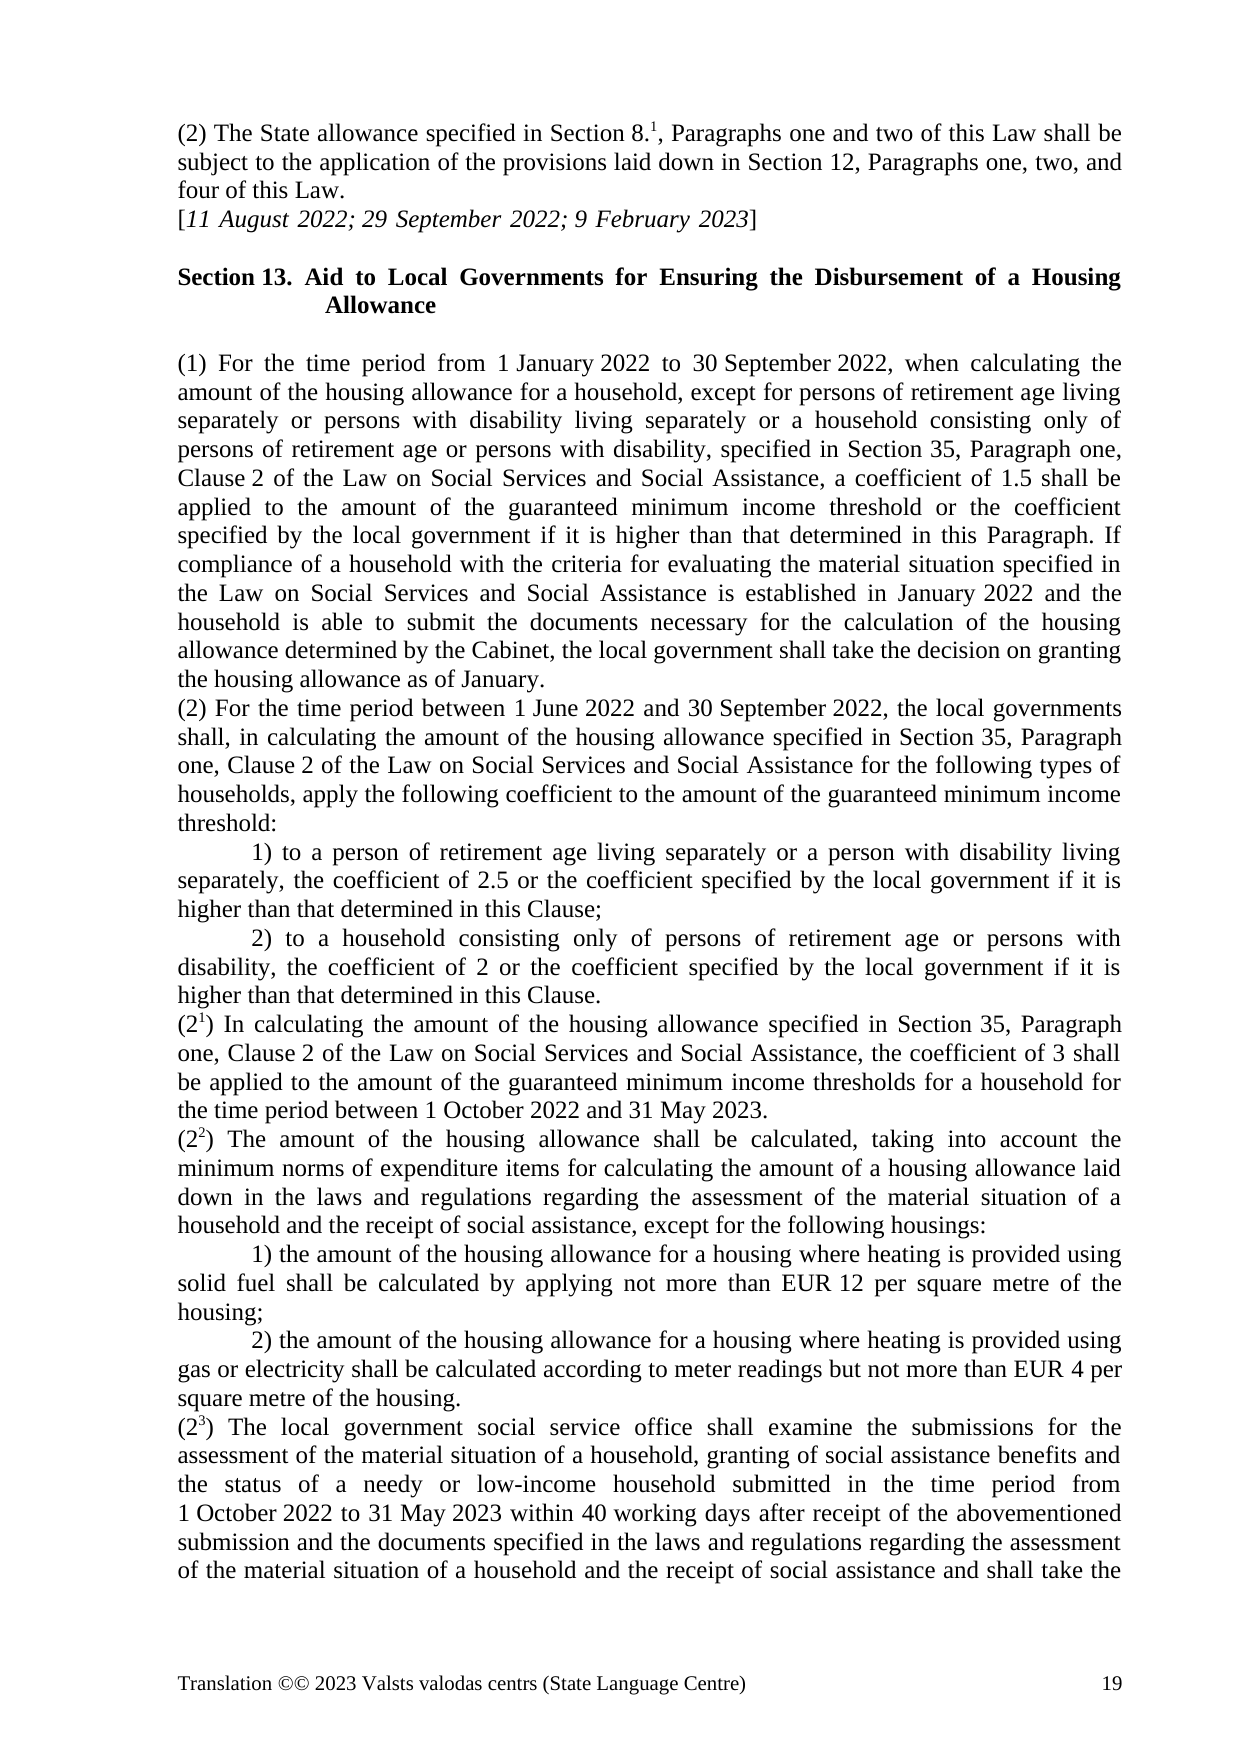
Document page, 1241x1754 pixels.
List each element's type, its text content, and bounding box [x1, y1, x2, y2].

text 1) the amount of the housing allowance for a housing where heating is provided using solid fuel shall be calculated by applying not more than EUR 12 per square metre of the housing; [177, 1239, 1122, 1326]
text 2) the amount of the housing allowance for a housing where heating is provided using gas or electricity shall be calculated according to meter readings but not more than EUR 4 per square metre of the housing. [177, 1326, 1122, 1412]
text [177, 1412, 1122, 1584]
text (2) The State allowance specified in Section 8.1, Paragraphs one and two of this Law shall be subject to the application of the provisions laid down in Section 12, Paragraphs one, two, and four of this Law. [177, 118, 1122, 204]
text 2) to a household consisting only of persons of retirement age or persons with disability, the coefficient of 2 or the coefficient specified by the local government if it is higher than that determined in this Clause. [177, 923, 1122, 1009]
text (2) For the time period between 1 June 2022 and 30 September 2022, the local governments shall, in calculating the amount of the housing allowance specified in Section 35, Paragraph one, Clause 2 of the Law on Social Services and Social Assistance for the following types of households, apply the following coefficient to the amount of the guaranteed minimum income threshold: [177, 693, 1122, 837]
text (1) For the time period from 1 January 2022 to 30 September 2022, when calculating the amount of the housing allowance for a household, except for persons of retirement age living separately or persons with disability living separately or a household consisting only of persons of retirement age or persons with disability, specified in Section 35, Paragraph one, Clause 2 of the Law on Social Services and Social Assistance, a coefficient of 1.5 shall be applied to the amount of the guaranteed minimum income threshold or the coefficient specified by the local government if it is higher than that determined in this Paragraph. If compliance of a household with the criteria for evaluating the material situation specified in the Law on Social Services and Social Assistance is established in January 2022 and the household is able to submit the documents necessary for the calculation of the housing allowance determined by the Cabinet, the local government shall take the decision on granting the housing allowance as of January. [177, 348, 1122, 693]
text 1) to a person of retirement age living separately or a person with disability living separately, the coefficient of 2.5 or the coefficient specified by the local government if it is higher than that determined in this Clause; [177, 837, 1122, 923]
text (21) In calculating the amount of the housing allowance specified in Section 35, Paragraph one, Clause 2 of the Law on Social Services and Social Assistance, the coefficient of 3 shall be applied to the amount of the guaranteed minimum income thresholds for a household for the time period between 1 October 2022 and 31 May 2023. [177, 1009, 1122, 1124]
text [11 August 2022; 29 September 2022; 9 February 2023] [177, 204, 1122, 233]
text (22) The amount of the housing allowance shall be calculated, taking into account the minimum norms of expenditure items for calculating the amount of a housing allowance laid down in the laws and regulations regarding the assessment of the material situation of a household and the receipt of social assistance, except for the following housings: [177, 1124, 1122, 1239]
text Section 13. Aid to Local Governments for Ensuring the Disbursement of a Housing Allowance [177, 262, 1122, 319]
